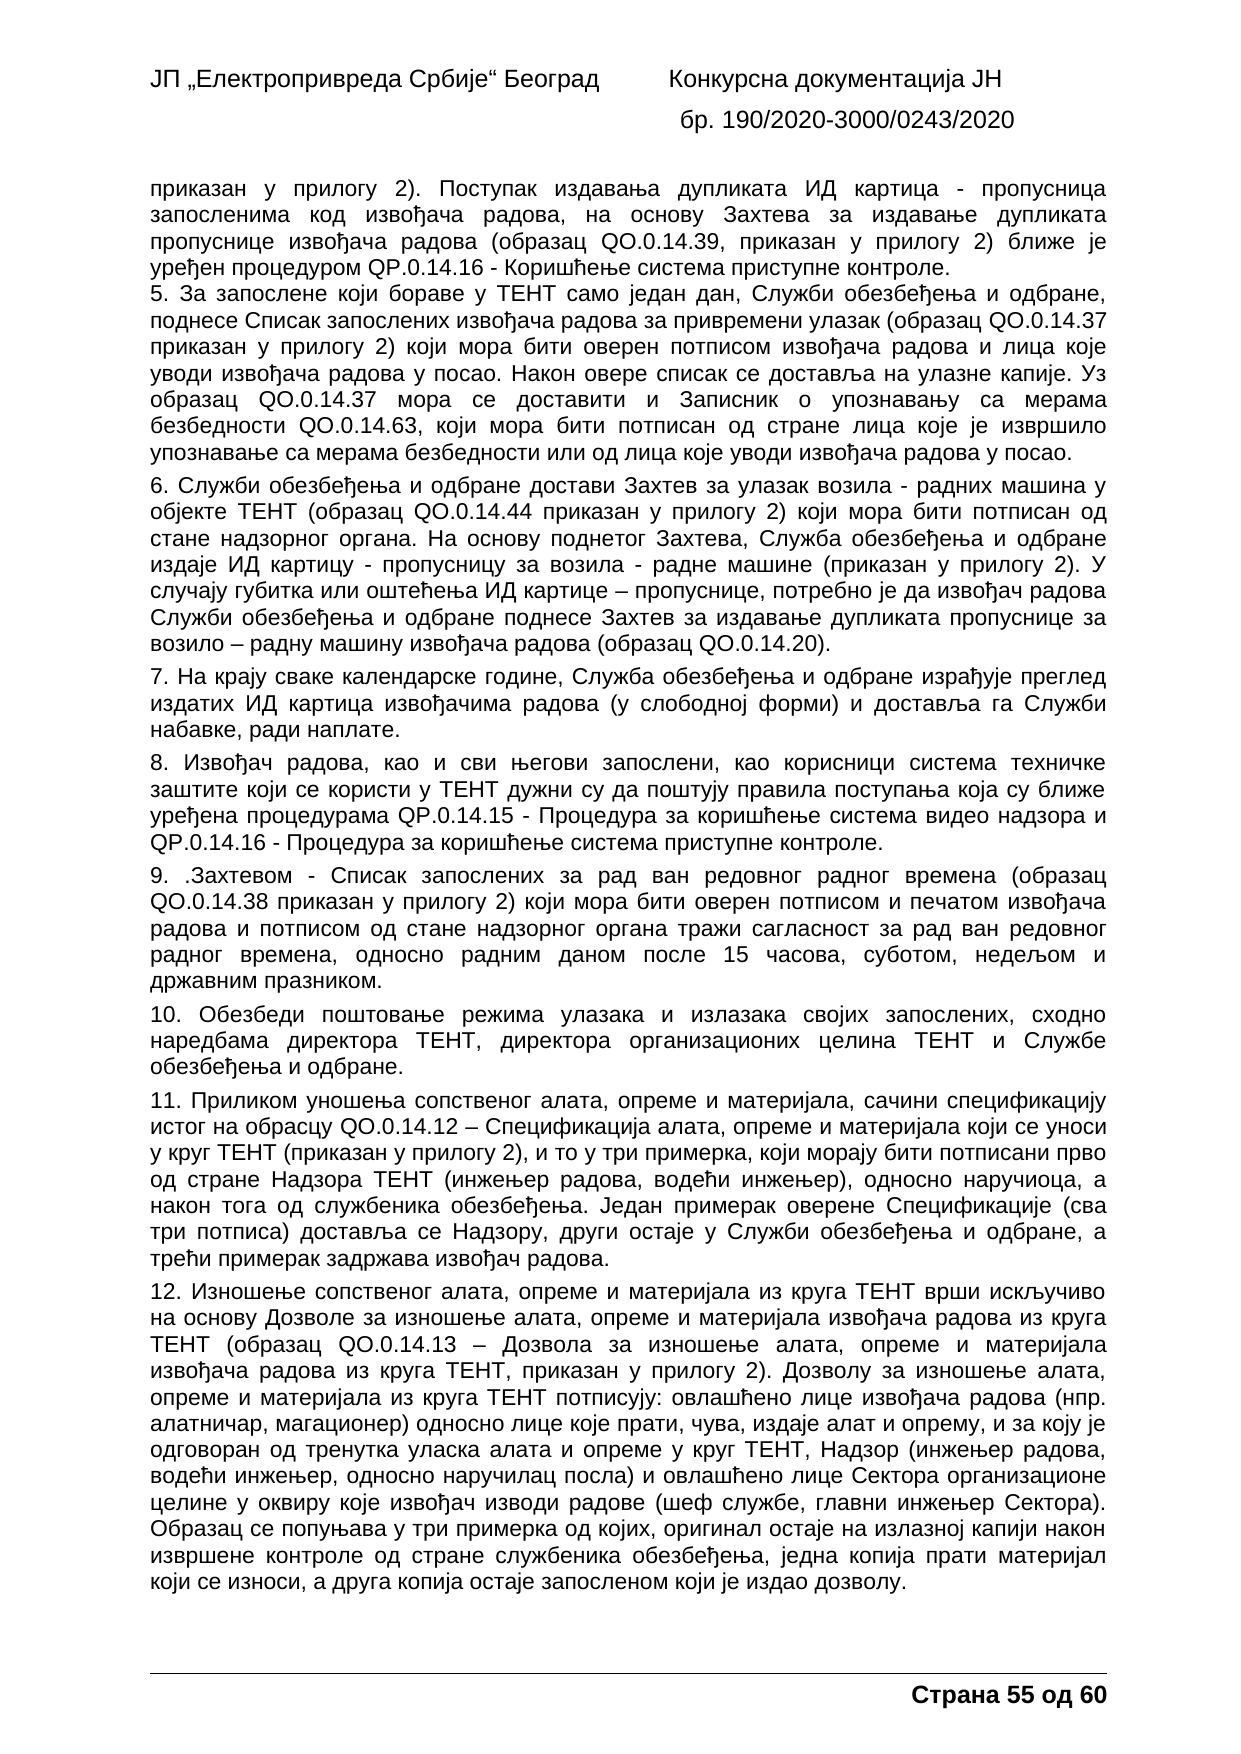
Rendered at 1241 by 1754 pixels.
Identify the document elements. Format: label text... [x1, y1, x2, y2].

text 7. На крају сваке календарске године, Служба обезбеђења и одбране израђује преглед издатих ИД картица извођачима радова (у слободној форми) и доставља га Служби набавке, ради наплате. [150, 663, 1107, 742]
text 12. Изношење сопственог алата, опреме и материјала из круга ТЕНТ врши искључиво на основу Дозволе за изношење алата, опреме и материјала извођача радова из круга ТЕНТ (образац QO.0.14.13 – Дозвола за изношење алата, опреме и материјала извођача радова из круга ТЕНТ, приказан у прилогу 2). Дозволу за изношење алата, опреме и материјала из круга ТЕНТ потписују: овлашћено лице извођача радова (нпр. алатничар, магационер) односно лице које прати, чува, издаје алат и опрему, и за коју је одговоран од тренутка уласка алата и опреме у круг ТЕНТ, Надзор (инжењер радова, водећи инжењер, односно наручилац посла) и овлашћено лице Сектора организационе целине у оквиру које извођач изводи радове (шеф службе, главни инжењер Сектора). Образац се попуњава у три примерка од којих, оригинал остаје на излазној капији након извршене контроле од стране службеника обезбеђења, једна копија прати материјал који се износи, а друга копија остаје запосленом који је издао дозволу. [150, 1278, 1107, 1594]
text 11. Приликом уношења сопственог алата, опреме и материјала, сачини спецификацију истог на обрасцу QO.0.14.12 – Спецификација алата, опреме и материјала који се уноси у круг ТЕНТ (приказан у прилогу 2), и то у три примерка, који морају бити потписани прво од стране Надзора ТЕНТ (инжењер радова, водећи инжењер), односно наручиоца, а након тога од службеника обезбеђења. Један примерак оверене Спецификације (сва три потписа) доставља се Надзору, други остаје у Служби обезбеђења и одбране, а трећи примерак задржава извођач радова. [150, 1087, 1107, 1271]
text 6. Служби обезбеђења и одбране достави Захтев за улазак возила - радних машина у објекте ТЕНТ (образац QO.0.14.44 приказан у прилогу 2) који мора бити потписан од стане надзорног органа. На основу поднетог Захтева, Служба обезбеђења и одбране издаје ИД картицу - пропусницу за возила - радне машине (приказан у прилогу 2). У случају губитка или оштећења ИД картице – пропуснице, потребно је да извођач радова Служби обезбеђења и одбране поднесе Захтев за издавање дупликата пропуснице за возило – радну машину извођача радова (образац QO.0.14.20). [150, 472, 1107, 656]
text 9. .Захтевом - Списак запослених за рад ван редовног радног времена (образац QO.0.14.38 приказан у прилогу 2) који мора бити оверен потписом и печатом извођача радова и потписом од стане надзорног органа тражи сагласност за рад ван редовног радног времена, односно радним даном после 15 часова, суботом, недељом и државним празником. [150, 862, 1107, 993]
text 5. За запослене који бораве у ТЕНТ само један дан, Служби обезбеђења и одбране, поднесе Списак запослених извођача радова за привремени улазак (образац QO.0.14.37 приказан у прилогу 2) који мора бити оверен потписом извођача радова и лица које уводи извођача радова у посао. Након овере списак се доставља на улазне капије. Уз образац QO.0.14.37 мора се доставити и Записник о упознавању са мерама безбедности QO.0.14.63, који мора бити потписан од стране лица које је извршило упознавање са мерама безбедности или од лица које уводи извођача радова у посао. [150, 280, 1107, 465]
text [150, 175, 1107, 280]
text 10. Обезбеди поштовање режима улазака и излазака својих запослених, сходно наредбама директора ТЕНТ, директора организационих целина ТЕНТ и Службе обезбеђења и одбране. [150, 1001, 1107, 1079]
text 8. Извођач радова, као и сви његови запослени, као корисници система техничке заштите који се користи у ТЕНТ дужни су да поштују правила поступања која су ближе уређена процедурама QP.0.14.15 - Процедура за коришћење система видео надзора и QP.0.14.16 - Процедура за коришћење система приступне контроле. [150, 749, 1107, 855]
